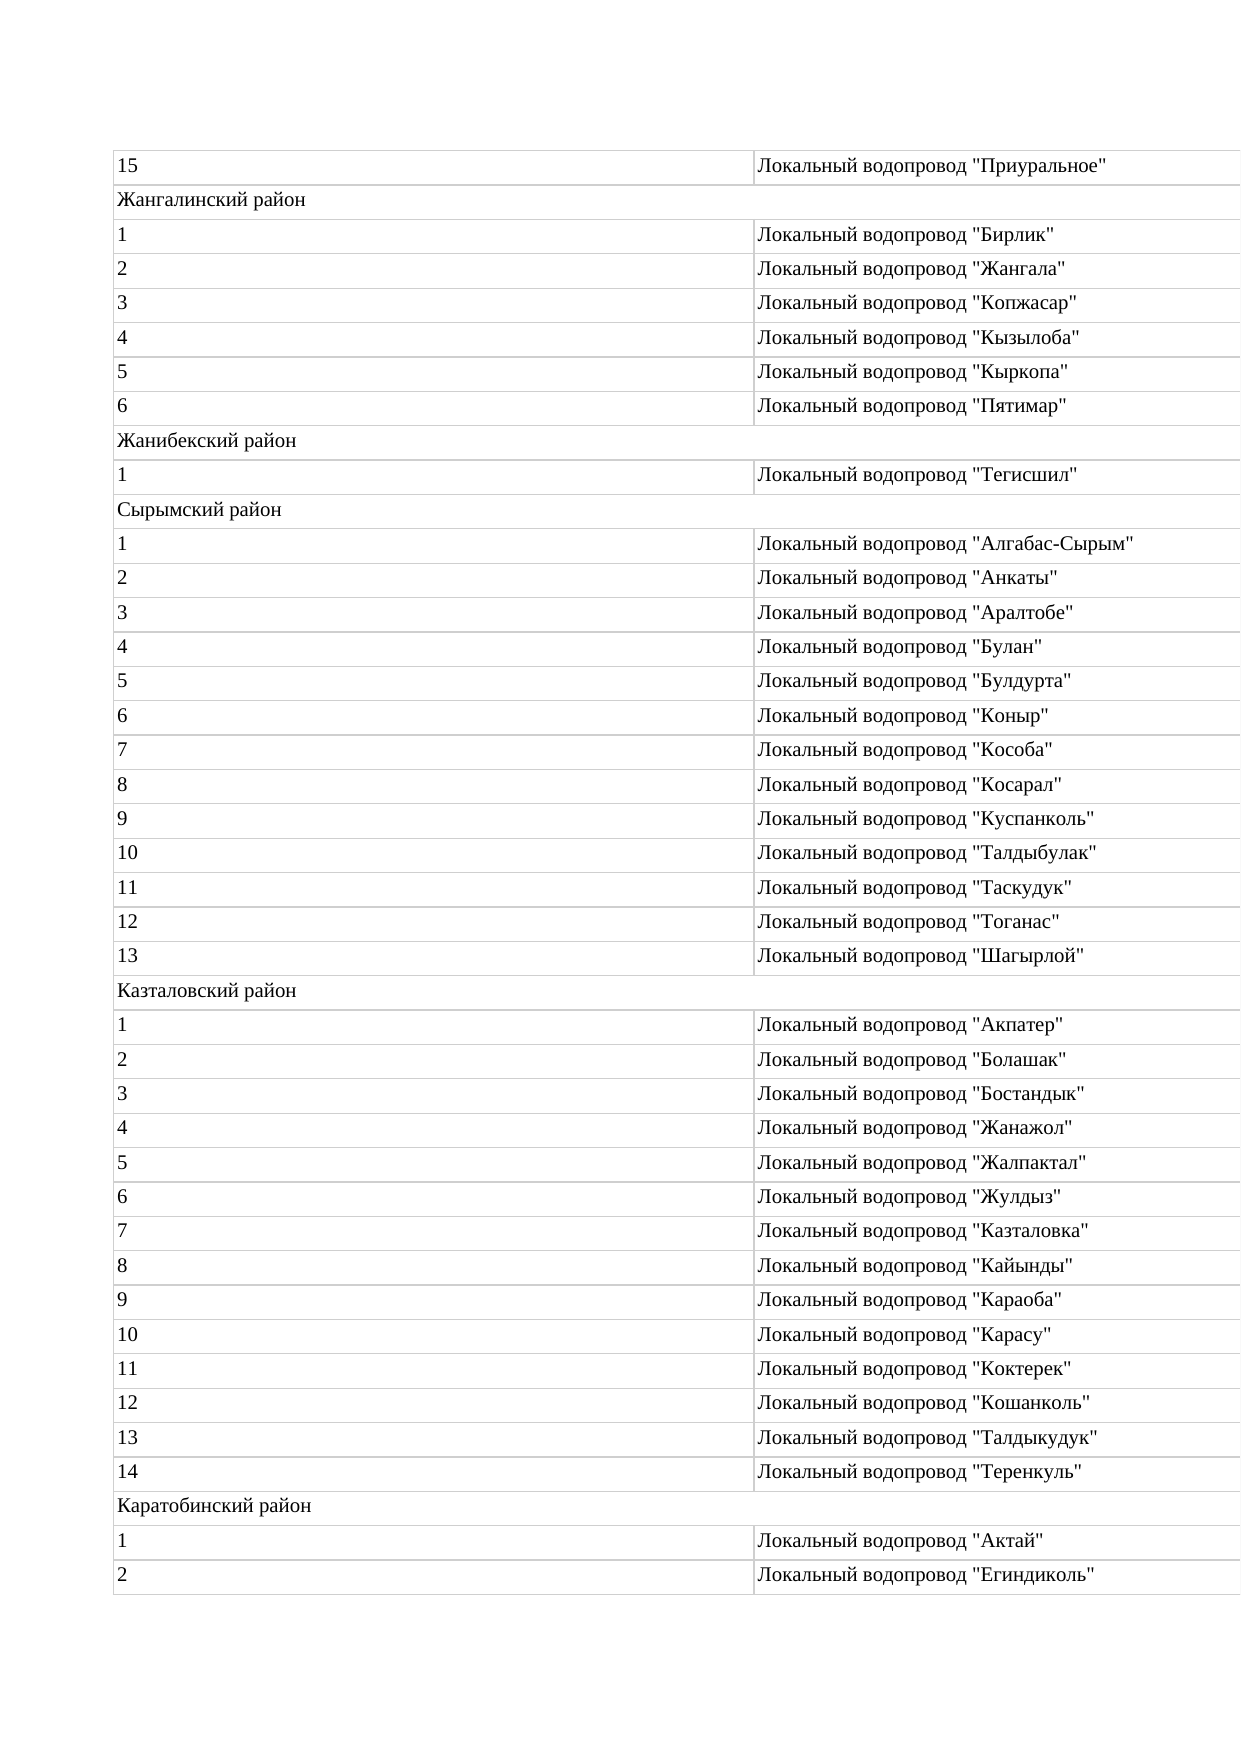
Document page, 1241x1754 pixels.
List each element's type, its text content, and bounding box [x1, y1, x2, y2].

table_cell Локальный водопровод "Караоба" [755, 1286, 1240, 1319]
table_cell 3 [114, 1079, 753, 1112]
table_cell Локальный водопровод "Жулдыз" [755, 1183, 1240, 1216]
table_cell 6 [114, 701, 753, 734]
table_cell 9 [114, 804, 753, 837]
table_cell 6 [114, 1183, 753, 1216]
table_cell Локальный водопровод "Алгабас-Сырым" [755, 529, 1240, 562]
table_cell 2 [114, 1561, 753, 1594]
table_cell 4 [114, 323, 753, 356]
table_cell 13 [114, 942, 753, 975]
table_cell 11 [114, 873, 753, 906]
table_cell 1 [114, 461, 753, 494]
table_cell Локальный водопровод "Кособа" [755, 736, 1240, 769]
table_cell 1 [114, 1011, 753, 1044]
table_cell 14 [114, 1458, 753, 1491]
table_cell 1 [114, 1526, 753, 1559]
table_cell Локальный водопровод "Кыркопа" [755, 358, 1240, 391]
table_cell Локальный водопровод "Копжасар" [755, 289, 1240, 322]
table_cell Каратобинский район [114, 1492, 1240, 1525]
table_cell Локальный водопровод "Талдыбулак" [755, 839, 1240, 872]
table_cell 1 [114, 529, 753, 562]
table_cell Локальный водопровод "Казталовка" [755, 1217, 1240, 1250]
table_cell 7 [114, 736, 753, 769]
table_cell Жанибекский район [114, 426, 1240, 459]
table_cell 8 [114, 770, 753, 803]
table_cell Локальный водопровод "Коныр" [755, 701, 1240, 734]
table_cell 5 [114, 358, 753, 391]
table_cell 10 [114, 839, 753, 872]
table_cell Локальный водопровод "Болашак" [755, 1045, 1240, 1078]
table_cell 10 [114, 1320, 753, 1353]
table_cell Локальный водопровод "Кошанколь" [755, 1389, 1240, 1422]
table_cell Локальный водопровод "Бирлик" [755, 220, 1240, 253]
table_cell 1 [114, 220, 753, 253]
table_cell 12 [114, 908, 753, 941]
table_cell 13 [114, 1423, 753, 1456]
table_cell Жангалинский район [114, 186, 1240, 219]
table_cell Локальный водопровод "Кайынды" [755, 1251, 1240, 1284]
table_cell Локальный водопровод "Тегисшил" [755, 461, 1240, 494]
table_cell Локальный водопровод "Жалпактал" [755, 1148, 1240, 1181]
table_cell 5 [114, 1148, 753, 1181]
table_cell Локальный водопровод "Приуральное" [755, 151, 1240, 184]
table_cell Локальный водопровод "Бостандык" [755, 1079, 1240, 1112]
table_cell Локальный водопровод "Шагырлой" [755, 942, 1240, 975]
table_cell Локальный водопровод "Таскудук" [755, 873, 1240, 906]
table_cell Локальный водопровод "Талдыкудук" [755, 1423, 1240, 1456]
table_cell Казталовский район [114, 976, 1240, 1009]
table_cell 5 [114, 667, 753, 700]
table_cell Локальный водопровод "Егиндиколь" [755, 1561, 1240, 1594]
table_cell 2 [114, 254, 753, 287]
table_cell Локальный водопровод "Актай" [755, 1526, 1240, 1559]
table_cell Локальный водопровод "Тоганас" [755, 908, 1240, 941]
table_cell Локальный водопровод "Теренкуль" [755, 1458, 1240, 1491]
table_cell Локальный водопровод "Булан" [755, 633, 1240, 666]
table_cell 2 [114, 564, 753, 597]
table_cell 7 [114, 1217, 753, 1250]
table_cell Локальный водопровод "Жанажол" [755, 1114, 1240, 1147]
table_cell 12 [114, 1389, 753, 1422]
table_cell Сырымский район [114, 495, 1240, 528]
table_cell Локальный водопровод "Булдурта" [755, 667, 1240, 700]
table_cell Локальный водопровод "Пятимар" [755, 392, 1240, 425]
table_cell Локальный водопровод "Куспанколь" [755, 804, 1240, 837]
table_cell 4 [114, 1114, 753, 1147]
table_cell 15 [114, 151, 753, 184]
table_cell 4 [114, 633, 753, 666]
table_cell Локальный водопровод "Акпатер" [755, 1011, 1240, 1044]
table_cell 3 [114, 289, 753, 322]
table_cell 2 [114, 1045, 753, 1078]
table_cell 9 [114, 1286, 753, 1319]
table_cell Локальный водопровод "Косарал" [755, 770, 1240, 803]
table_cell 6 [114, 392, 753, 425]
table_cell Локальный водопровод "Коктерек" [755, 1354, 1240, 1387]
table_cell Локальный водопровод "Аралтобе" [755, 598, 1240, 631]
table_cell Локальный водопровод "Карасу" [755, 1320, 1240, 1353]
table_cell 3 [114, 598, 753, 631]
table_cell Локальный водопровод "Жангала" [755, 254, 1240, 287]
table_cell Локальный водопровод "Анкаты" [755, 564, 1240, 597]
table_cell Локальный водопровод "Кызылоба" [755, 323, 1240, 356]
table_cell 11 [114, 1354, 753, 1387]
table_cell 8 [114, 1251, 753, 1284]
